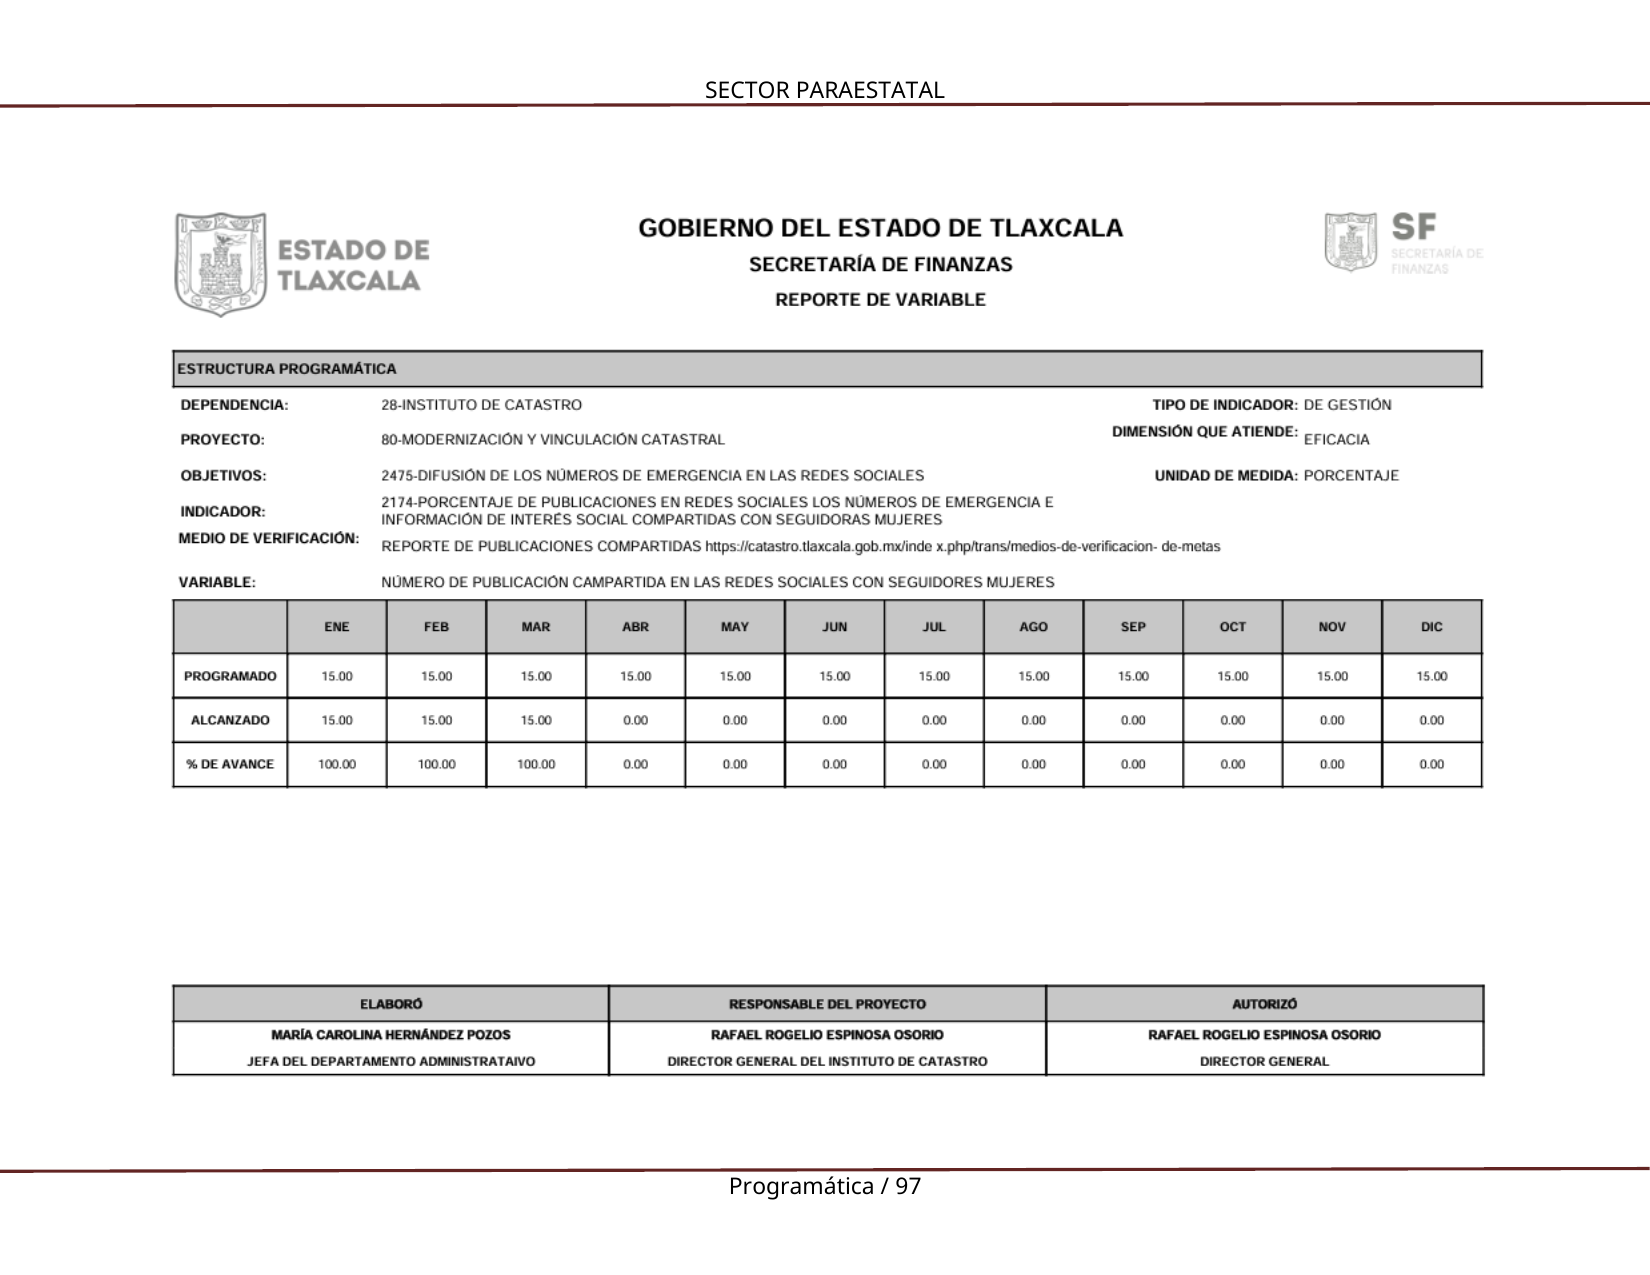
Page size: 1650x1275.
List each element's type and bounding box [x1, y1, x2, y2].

picture [154, 195, 1496, 1084]
